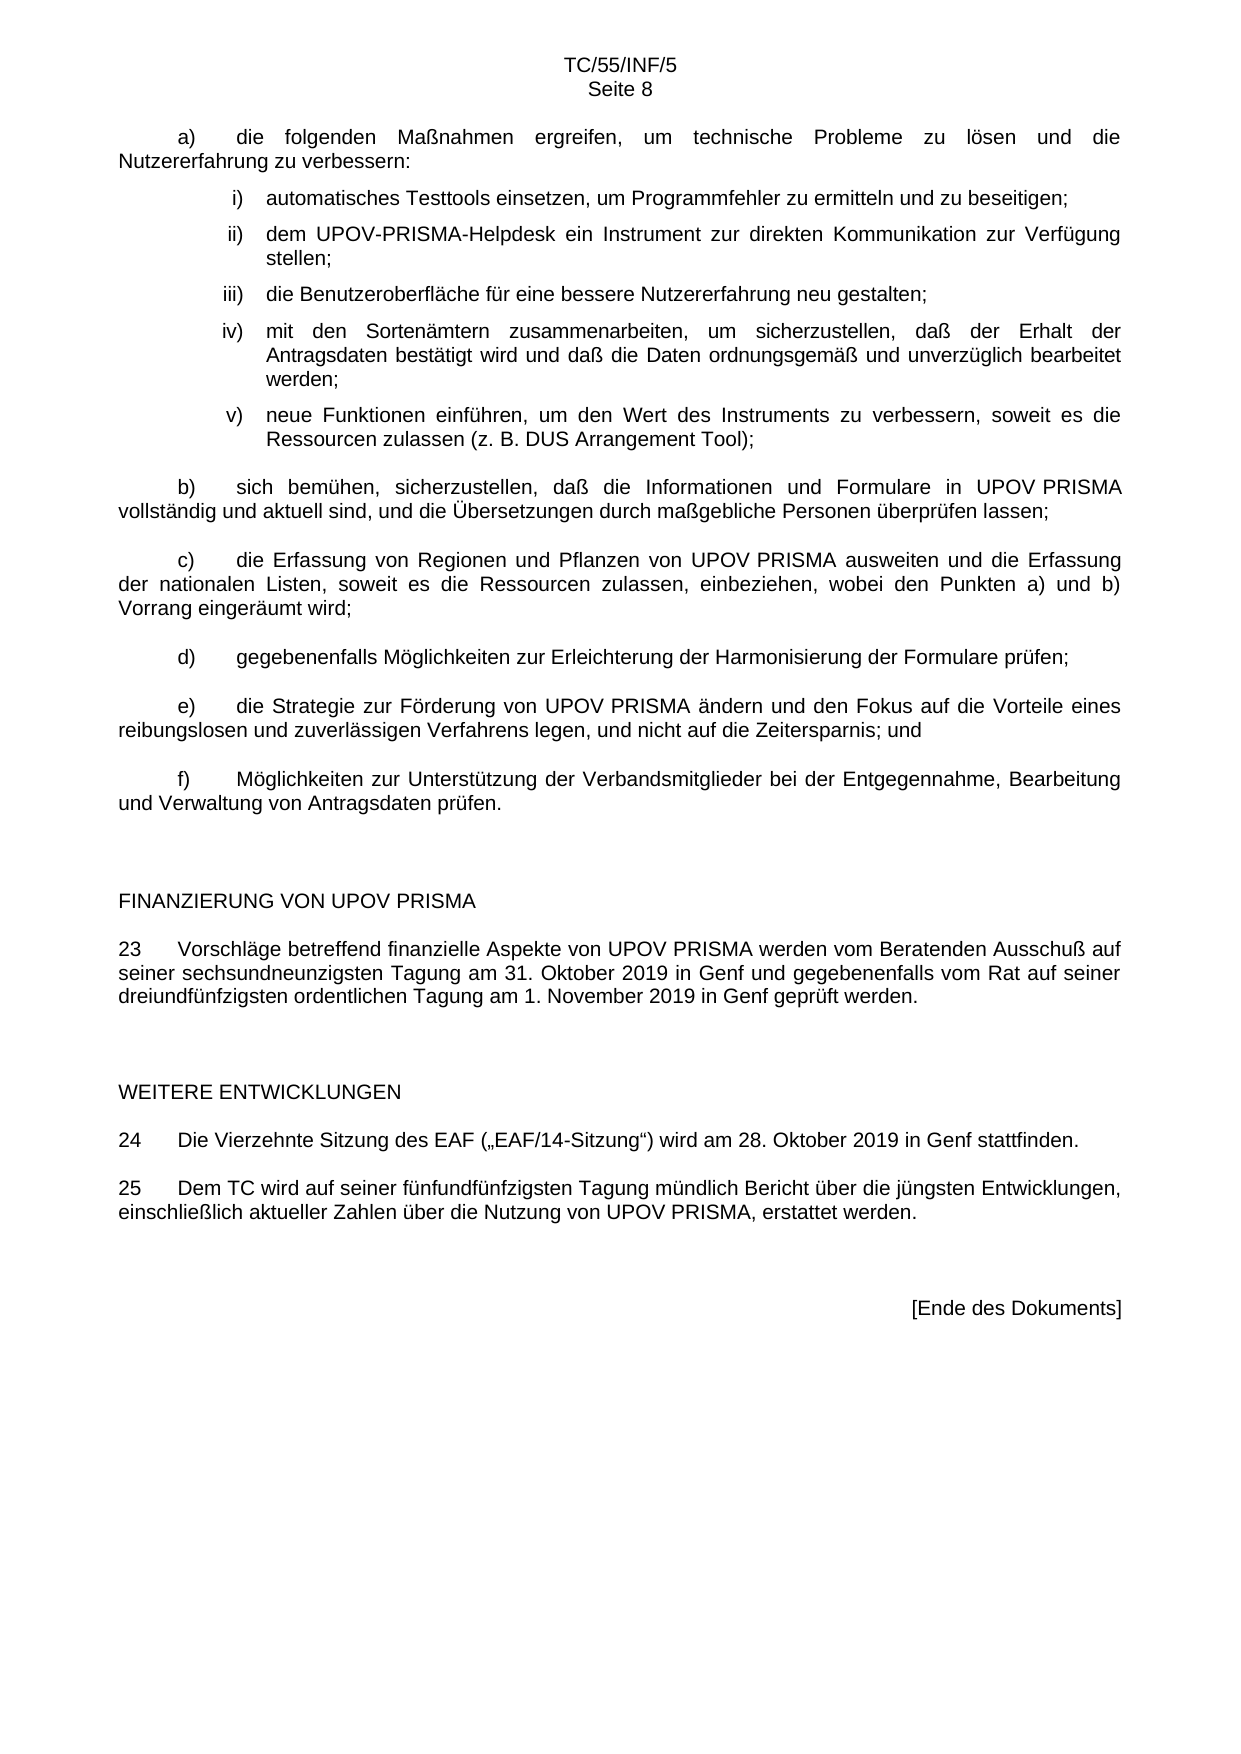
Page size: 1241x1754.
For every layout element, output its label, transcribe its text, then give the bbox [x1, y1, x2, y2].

list die folgenden Maßnahmen ergreifen, um technische Probleme zu lösen und die Nutzererfahrung zu verbessern: [118, 125, 1122, 173]
list Möglichkeiten zur Unterstützung der Verbandsmitglieder bei der Entgegennahme, Bearbeitung und Verwaltung von Antragsdaten prüfen. [118, 767, 1122, 814]
list sich bemühen, sicherzustellen, daß die Informationen und Formulare in UPOV PRISMA vollständig und aktuell sind, und die Übersetzungen durch maßgebliche Personen überprüfen lassen; [118, 475, 1122, 523]
text Vorschläge betreffend finanzielle Aspekte von UPOV PRISMA werden vom Beratenden Ausschuß auf seiner sechsundneunzigsten Tagung am 31. Oktober 2019 in Genf und gegebenenfalls vom Rat auf seiner dreiundfünfzigsten ordentlichen Tagung am 1. November 2019 in Genf geprüft werden. [118, 936, 1122, 1008]
text [Ende des Dokuments] [118, 1296, 1122, 1320]
list die Strategie zur Förderung von UPOV PRISMA ändern und den Fokus auf die Vorteile eines reibungslosen und zuverlässigen Verfahrens legen, und nicht auf die Zeitersparnis; und [118, 694, 1122, 742]
text Dem TC wird auf seiner fünfundfünfzigsten Tagung mündlich Bericht über die jüngsten Entwicklungen, einschließlich aktueller Zahlen über die Nutzung von UPOV PRISMA, erstattet werden. [118, 1176, 1122, 1224]
subtitle FINANZIERUNG von UPOV PRISMA [118, 888, 1122, 912]
list mit den Sortenämtern zusammenarbeiten, um sicherzustellen, daß der Erhalt der Antragsdaten bestätigt wird und daß die Daten ordnungsgemäß und unverzüglich bearbeitet werden; [243, 319, 1122, 391]
list neue Funktionen einführen, um den Wert des Instruments zu verbessern, soweit es die Ressourcen zulassen (z. B. DUS Arrangement Tool); [243, 403, 1122, 451]
subtitle WEITERE ENTWICKLUNGEN [118, 1080, 1122, 1104]
list automatisches Testtools einsetzen, um Programmfehler zu ermitteln und zu beseitigen; [243, 185, 1122, 209]
list dem UPOV-PRISMA-Helpdesk ein Instrument zur direkten Kommunikation zur Verfügung stellen; [243, 222, 1122, 270]
text Die Vierzehnte Sitzung des EAF („EAF/14-Sitzung“) wird am 28. Oktober 2019 in Genf stattfinden. [118, 1128, 1122, 1152]
list die Benutzeroberfläche für eine bessere Nutzererfahrung neu gestalten; [243, 282, 1122, 306]
list gegebenenfalls Möglichkeiten zur Erleichterung der Harmonisierung der Formulare prüfen; [177, 645, 1122, 669]
list die Erfassung von Regionen und Pflanzen von UPOV PRISMA ausweiten und die Erfassung der nationalen Listen, soweit es die Ressourcen zulassen, einbeziehen, wobei den Punkten a) und b) Vorrang eingeräumt wird; [118, 548, 1122, 620]
